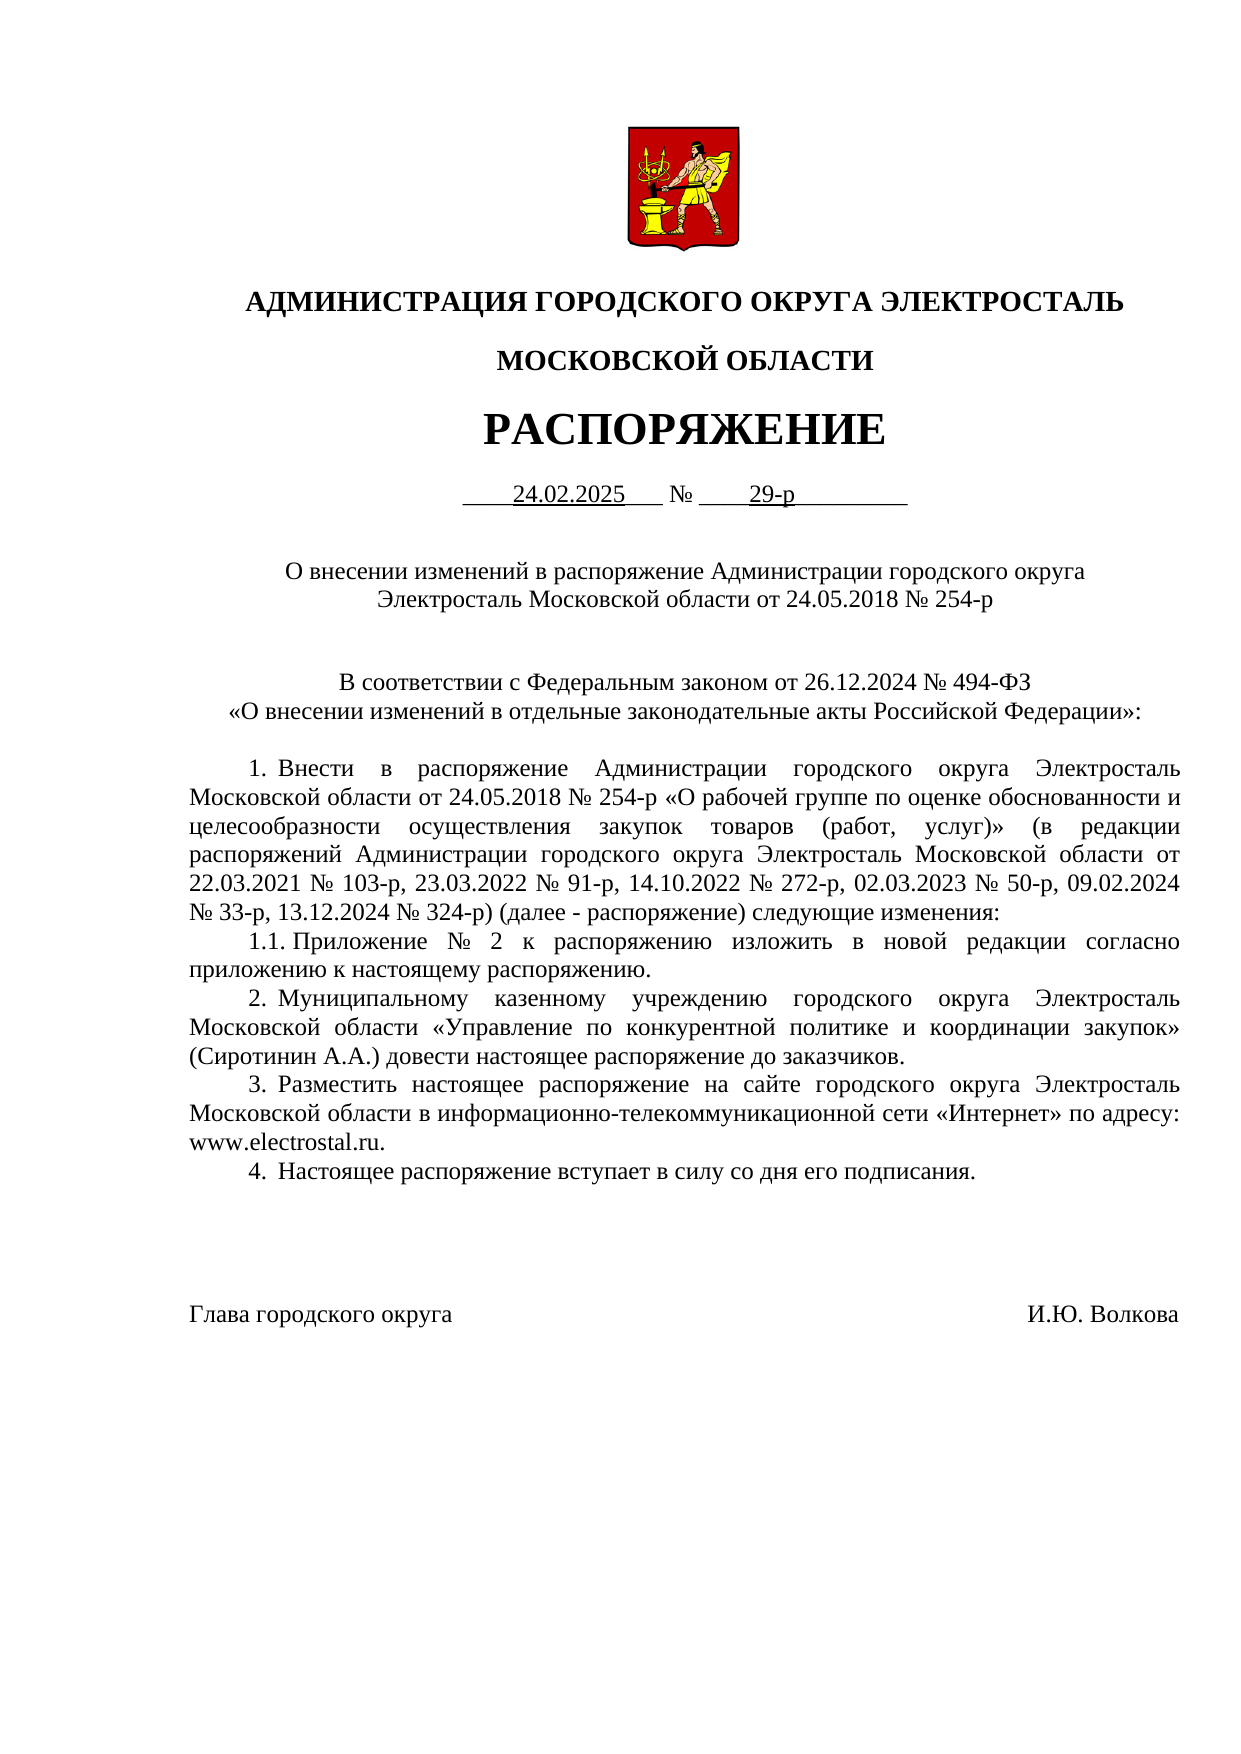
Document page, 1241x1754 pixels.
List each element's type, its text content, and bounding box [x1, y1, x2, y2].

list Разместить настоящее распоряжение на сайте городского округа Электросталь Московской области в информационно-телекоммуникационной сети «Интернет» по адресу: www.electrostal.ru. [189, 1069, 1181, 1156]
text МОСКОВСКОЙ ОБЛАСТИ [189, 343, 1181, 376]
list Приложение № 2 к распоряжению изложить в новой редакции согласно приложению к настоящему распоряжению. [189, 926, 1181, 983]
text РАСПОРЯЖЕНИЕ [189, 401, 1181, 454]
text «О внесении изменений в отдельные законодательные акты Российской Федерации»: [189, 696, 1181, 724]
text В соответствии с Федеральным законом от 26.12.2024 № 494-ФЗ [189, 667, 1181, 696]
text Глава городского округа И.Ю. Волкова [189, 1299, 1181, 1328]
list Настоящее распоряжение вступает в силу со дня его подписания. [189, 1156, 1181, 1184]
picture [617, 118, 753, 256]
list Муниципальному казенному учреждению городского округа Электросталь Московской области «Управление по конкурентной политике и координации закупок» (Сиротинин А.А.) довести настоящее распоряжение до заказчиков. [189, 983, 1181, 1069]
text О внесении изменений в распоряжение Администрации городского округа [189, 556, 1181, 584]
text Электросталь Московской области от 24.05.2018 № 254-р [189, 584, 1181, 613]
text АДМИНИСТРАЦИЯ ГОРОДСКОГО ОКРУГА ЭЛЕКТРОСТАЛЬ [189, 284, 1181, 318]
list Внести в распоряжение Администрации городского округа Электросталь Московской области от 24.05.2018 № 254-р «О рабочей группе по оценке обоснованности и целесообразности осуществления закупок товаров (работ, услуг)» (в редакции распоряжений Администрации городского округа Электросталь Московской области от 22.03.2021 № 103-р, 23.03.2022 № 91-р, 14.10.2022 № 272-р, 02.03.2023 № 50-р, 09.02.2024 № 33-р, 13.12.2024 № 324-р) (далее - распоряжение) следующие изменения: [189, 753, 1181, 926]
text ____24.02.2025___ № ____29-р_________ [189, 479, 1181, 508]
